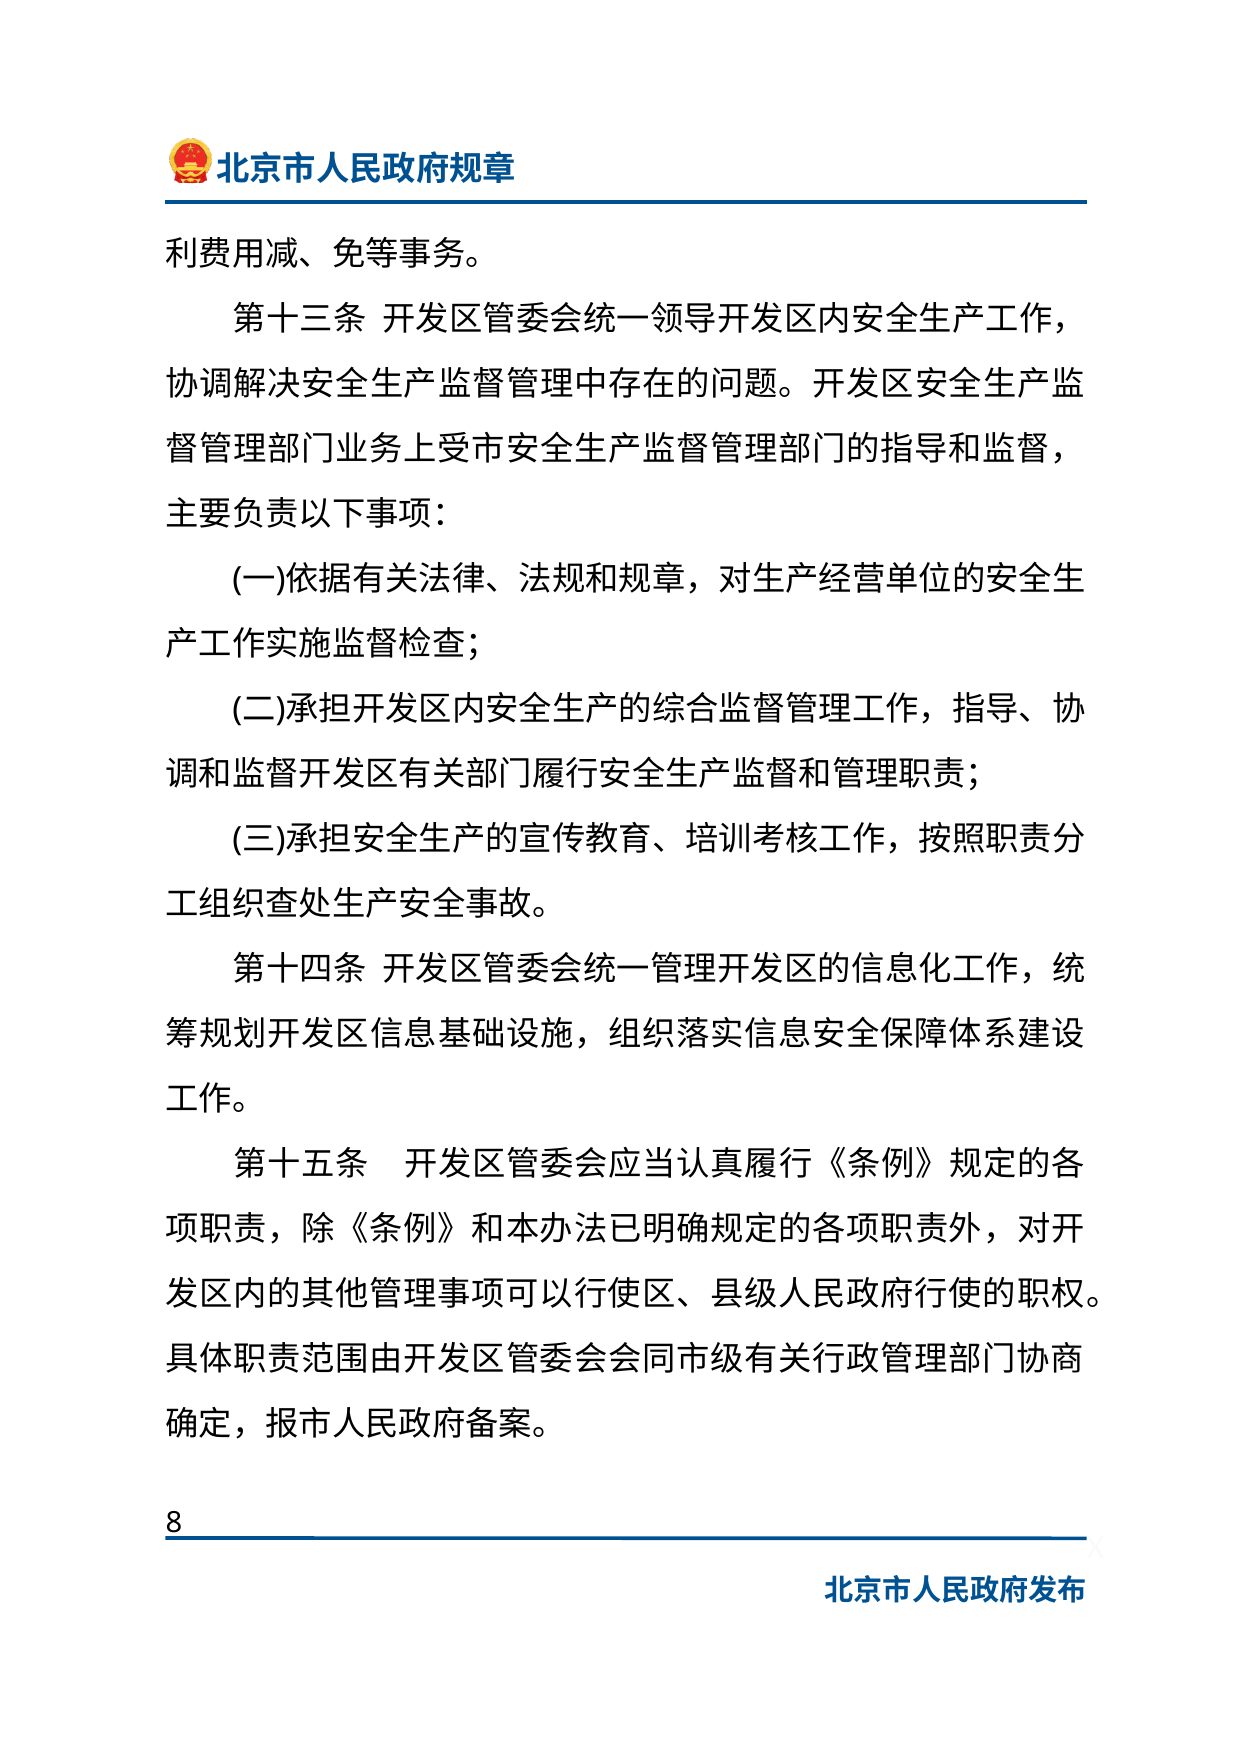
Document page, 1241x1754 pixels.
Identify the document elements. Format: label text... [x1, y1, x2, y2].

text (一)依据有关法律、法规和规章，对生产经营单位的安全生产工作实施监督检查； [165, 544, 1087, 674]
text 第十二条 开发区管委会负责开发区内的科技管理和知识产权保护工作，协助开发区内企业做好高新技术企业的认定和专利费用减、免等事务。 [165, 219, 1087, 284]
picture [165, 136, 216, 187]
text 第十五条 开发区管委会应当认真履行《条例》规定的各项职责，除《条例》和本办法已明确规定的各项职责外，对开发区内的其他管理事项可以行使区、县级人民政府行使的职权。具体职责范围由开发区管委会会同市级有关行政管理部门协商确定，报市人民政府备案。 [165, 1129, 1087, 1454]
text 第十四条 开发区管委会统一管理开发区的信息化工作，统筹规划开发区信息基础设施，组织落实信息安全保障体系建设工作。 [165, 934, 1087, 1129]
text 第十三条 开发区管委会统一领导开发区内安全生产工作，协调解决安全生产监督管理中存在的问题。开发区安全生产监督管理部门业务上受市安全生产监督管理部门的指导和监督，主要负责以下事项： [165, 284, 1087, 544]
text (三)承担安全生产的宣传教育、培训考核工作，按照职责分工组织查处生产安全事故。 [165, 804, 1087, 934]
text (二)承担开发区内安全生产的综合监督管理工作，指导、协调和监督开发区有关部门履行安全生产监督和管理职责； [165, 674, 1087, 804]
